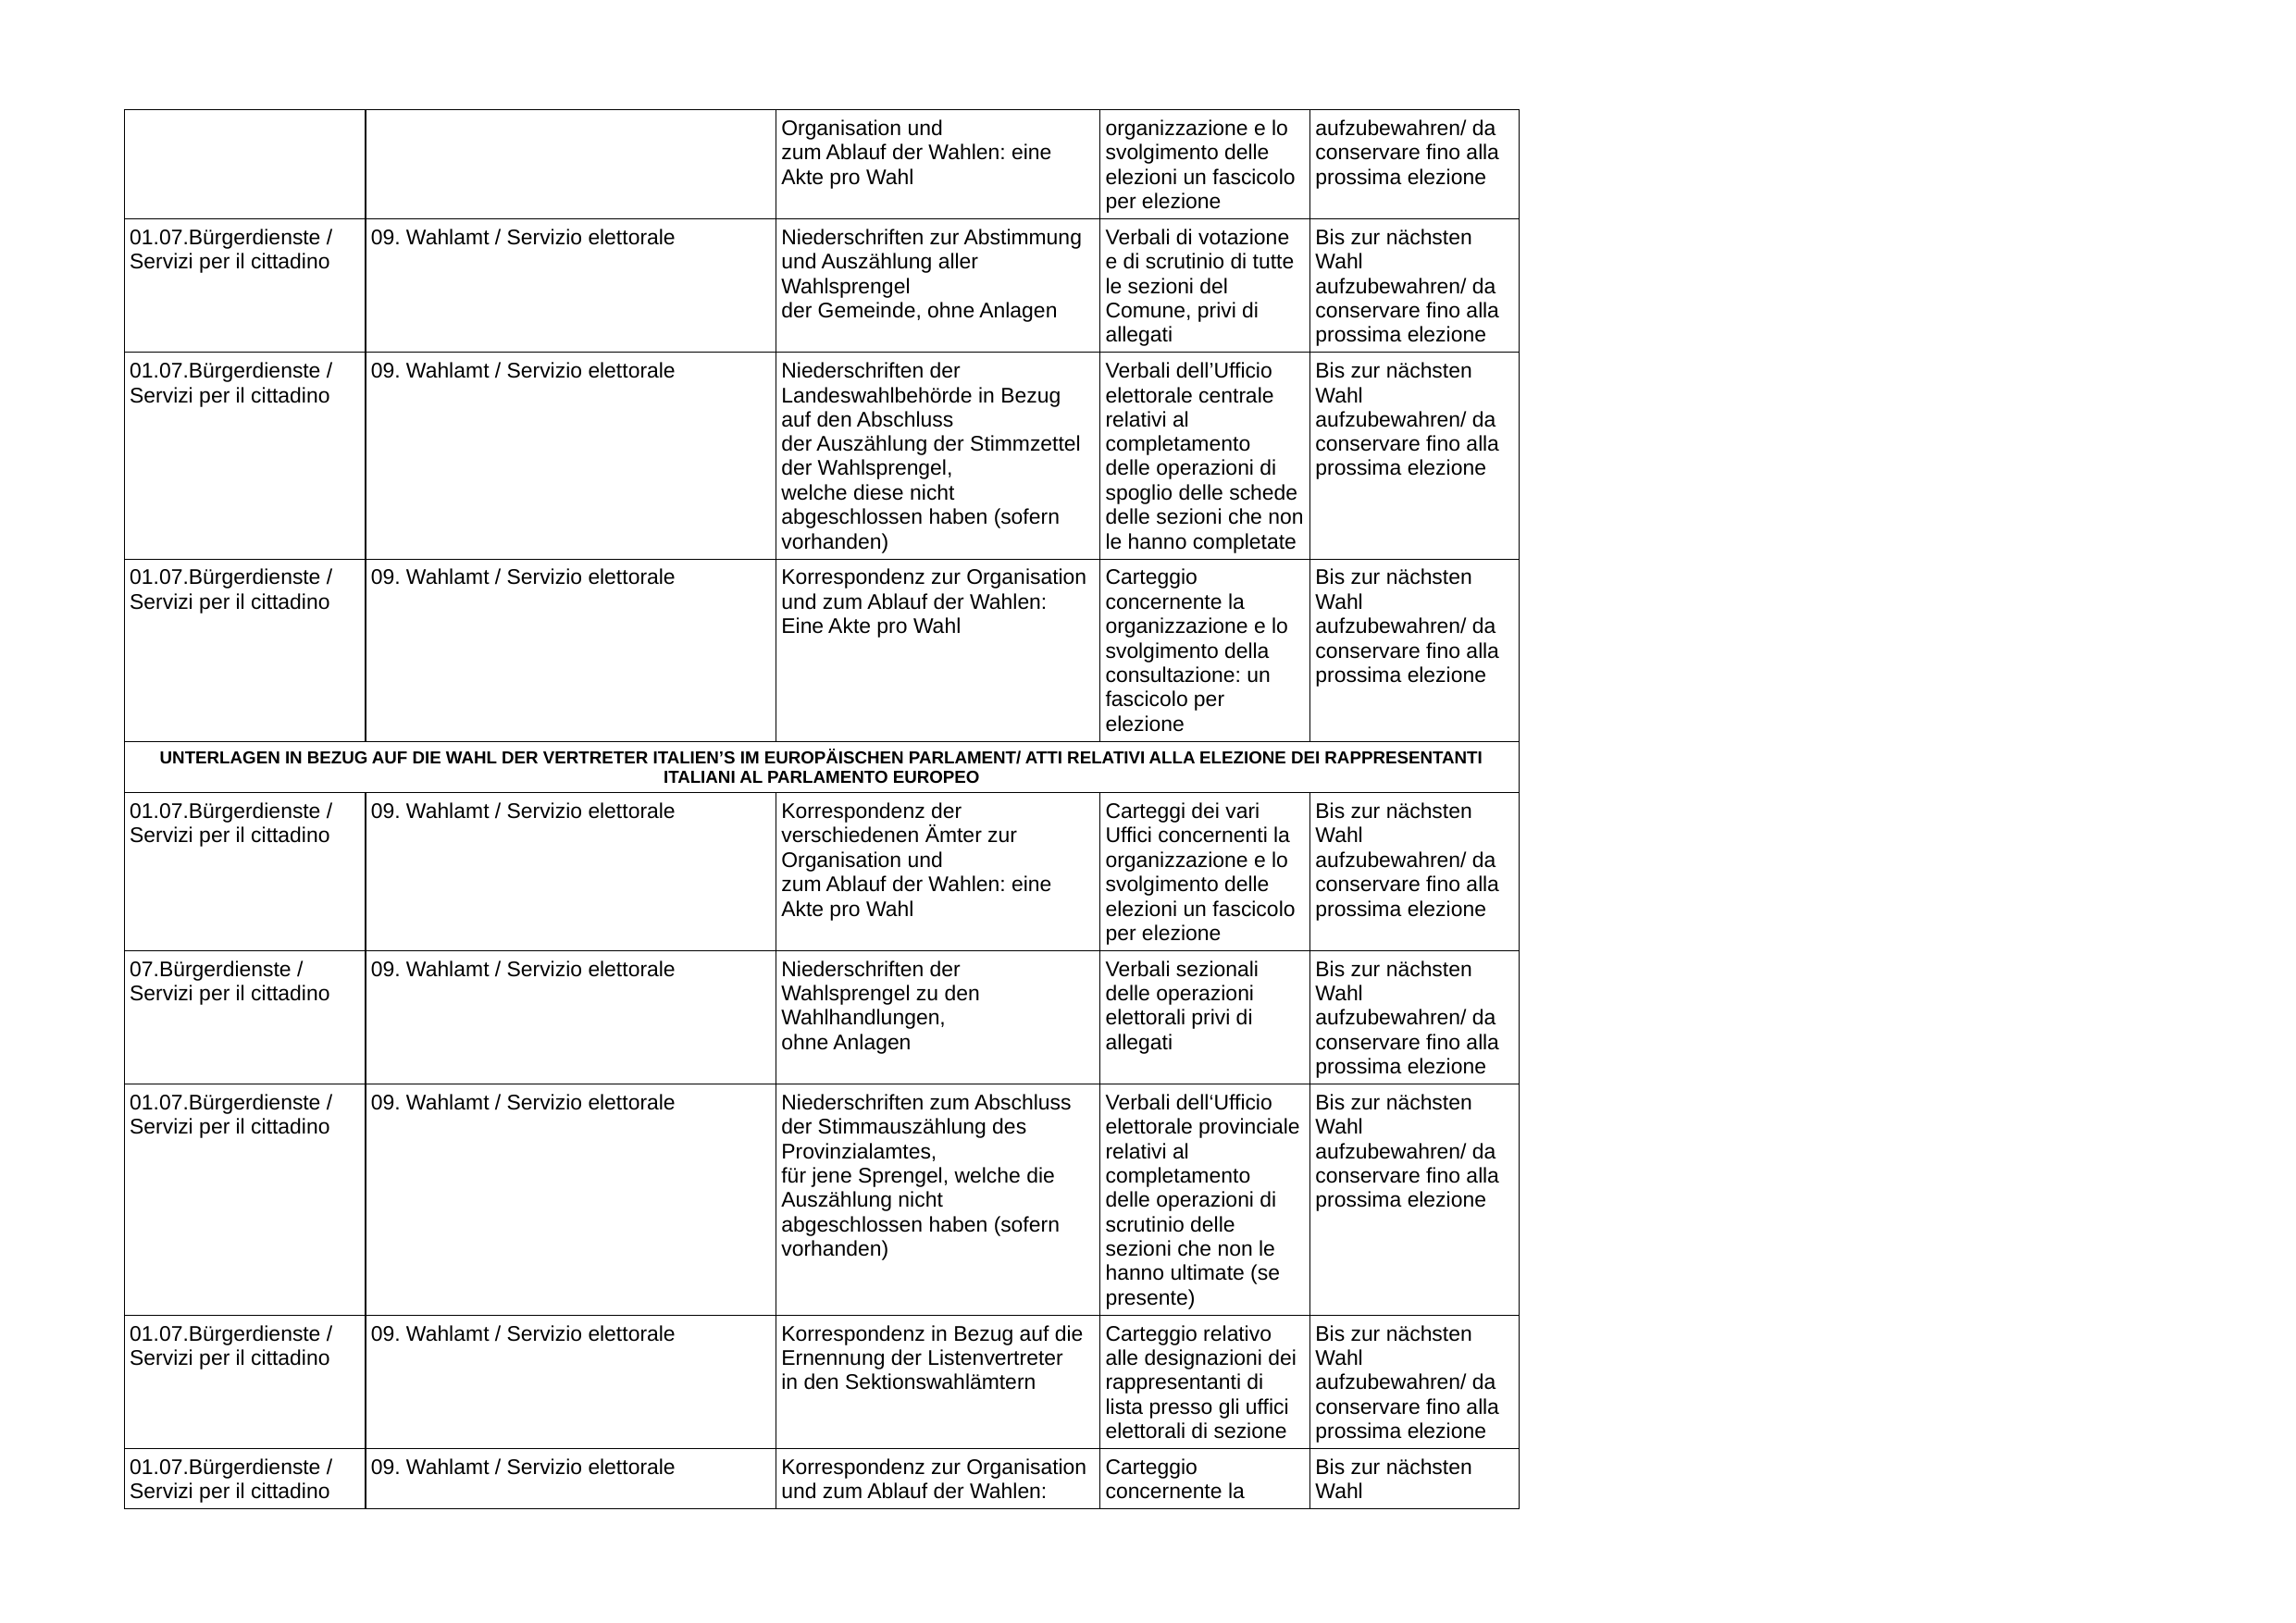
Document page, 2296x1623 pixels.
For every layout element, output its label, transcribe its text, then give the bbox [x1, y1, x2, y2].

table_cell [776, 1449, 1099, 1508]
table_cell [366, 110, 776, 218]
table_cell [125, 1449, 365, 1508]
table_cell Niederschriften zum Abschluss der Stimmauszählung des Provinzialamtes, für jene Sprengel, welche die Auszählung nicht abgeschlossen haben (sofern vorhanden) [776, 1084, 1099, 1315]
table_cell 01.07.Bürgerdienste / Servizi per il cittadino [125, 353, 365, 559]
table_cell Verbali di votazione e di scrutinio di tutte le sezioni del Comune, privi di allegati [1100, 219, 1309, 352]
table_cell 01.07.Bürgerdienste / Servizi per il cittadino [125, 560, 365, 741]
table_cell Bis zur nächsten Wahl aufzubewahren/ da conservare fino alla prossima elezione [1310, 793, 1519, 950]
table_cell Korrespondenz der verschiedenen Ämter zur Organisation und zum Ablauf der Wahlen: eine Akte pro Wahl [776, 793, 1099, 950]
table_cell Carteggi dei vari Uffici concernenti la organizzazione e lo svolgimento delle elezioni un fascicolo per elezione [1100, 793, 1309, 950]
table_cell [776, 110, 1099, 218]
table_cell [1310, 110, 1519, 218]
table_cell 09. Wahlamt / Servizio elettorale [366, 219, 776, 352]
table_cell UNTERLAGEN IN BEZUG AUF DIE WAHL DER VERTRETER ITALIEN’S IM EUROPÄISCHEN PARLAMENT/ ATTI RELATIVI ALLA ELEZIONE DEI RAPPRESENTANTI ITALIANI AL PARLAMENTO EUROPEO [125, 742, 1519, 792]
table_cell 09. Wahlamt / Servizio elettorale [366, 951, 776, 1084]
table_cell 09. Wahlamt / Servizio elettorale [366, 1084, 776, 1315]
table_cell Bis zur nächsten Wahl aufzubewahren/ da conservare fino alla prossima elezione [1310, 1316, 1519, 1448]
table_cell 01.07.Bürgerdienste / Servizi per il cittadino [125, 219, 365, 352]
table_cell 07.Bürgerdienste / Servizi per il cittadino [125, 951, 365, 1084]
table_cell Niederschriften zur Abstimmung und Auszählung aller Wahlsprengel der Gemeinde, ohne Anlagen [776, 219, 1099, 352]
table_cell Niederschriften der Landeswahlbehörde in Bezug auf den Abschluss der Auszählung der Stimmzettel der Wahlsprengel, welche diese nicht abgeschlossen haben (sofern vorhanden) [776, 353, 1099, 559]
table_cell Carteggio relativo alle designazioni dei rappresentanti di lista presso gli uffici elettorali di sezione [1100, 1316, 1309, 1448]
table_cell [1100, 1449, 1309, 1508]
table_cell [1100, 110, 1309, 218]
table_cell Bis zur nächsten Wahl aufzubewahren/ da conservare fino alla prossima elezione [1310, 951, 1519, 1084]
table_cell 09. Wahlamt / Servizio elettorale [366, 560, 776, 741]
table_cell 01.07.Bürgerdienste / Servizi per il cittadino [125, 1084, 365, 1315]
table_cell Bis zur nächsten Wahl aufzubewahren/ da conservare fino alla prossima elezione [1310, 1084, 1519, 1315]
table_cell Korrespondenz in Bezug auf die Ernennung der Listenvertreter in den Sektionswahlämtern [776, 1316, 1099, 1448]
table_cell 01.07.Bürgerdienste / Servizi per il cittadino [125, 1316, 365, 1448]
table_cell 09. Wahlamt / Servizio elettorale [366, 793, 776, 950]
table_cell 09. Wahlamt / Servizio elettorale [366, 353, 776, 559]
table_cell Bis zur nächsten Wahl aufzubewahren/ da conservare fino alla prossima elezione [1310, 353, 1519, 559]
table_cell Verbali sezionali delle operazioni elettorali privi di allegati [1100, 951, 1309, 1084]
table_cell 01.07.Bürgerdienste / Servizi per il cittadino [125, 793, 365, 950]
table_cell Verbali dell‘Ufficio elettorale provinciale relativi al completamento delle operazioni di scrutinio delle sezioni che non le hanno ultimate (se presente) [1100, 1084, 1309, 1315]
table_cell Korrespondenz zur Organisation und zum Ablauf der Wahlen: Eine Akte pro Wahl [776, 560, 1099, 741]
table_cell Bis zur nächsten Wahl aufzubewahren/ da conservare fino alla prossima elezione [1310, 560, 1519, 741]
table_cell Carteggio concernente la organizzazione e lo svolgimento della consultazione: un fascicolo per elezione [1100, 560, 1309, 741]
table_cell 09. Wahlamt / Servizio elettorale [366, 1316, 776, 1448]
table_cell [125, 110, 365, 218]
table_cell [366, 1449, 776, 1508]
table_cell Verbali dell’Ufficio elettorale centrale relativi al completamento delle operazioni di spoglio delle schede delle sezioni che non le hanno completate [1100, 353, 1309, 559]
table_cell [1310, 1449, 1519, 1508]
table_cell Bis zur nächsten Wahl aufzubewahren/ da conservare fino alla prossima elezione [1310, 219, 1519, 352]
table_cell Niederschriften der Wahlsprengel zu den Wahlhandlungen, ohne Anlagen [776, 951, 1099, 1084]
